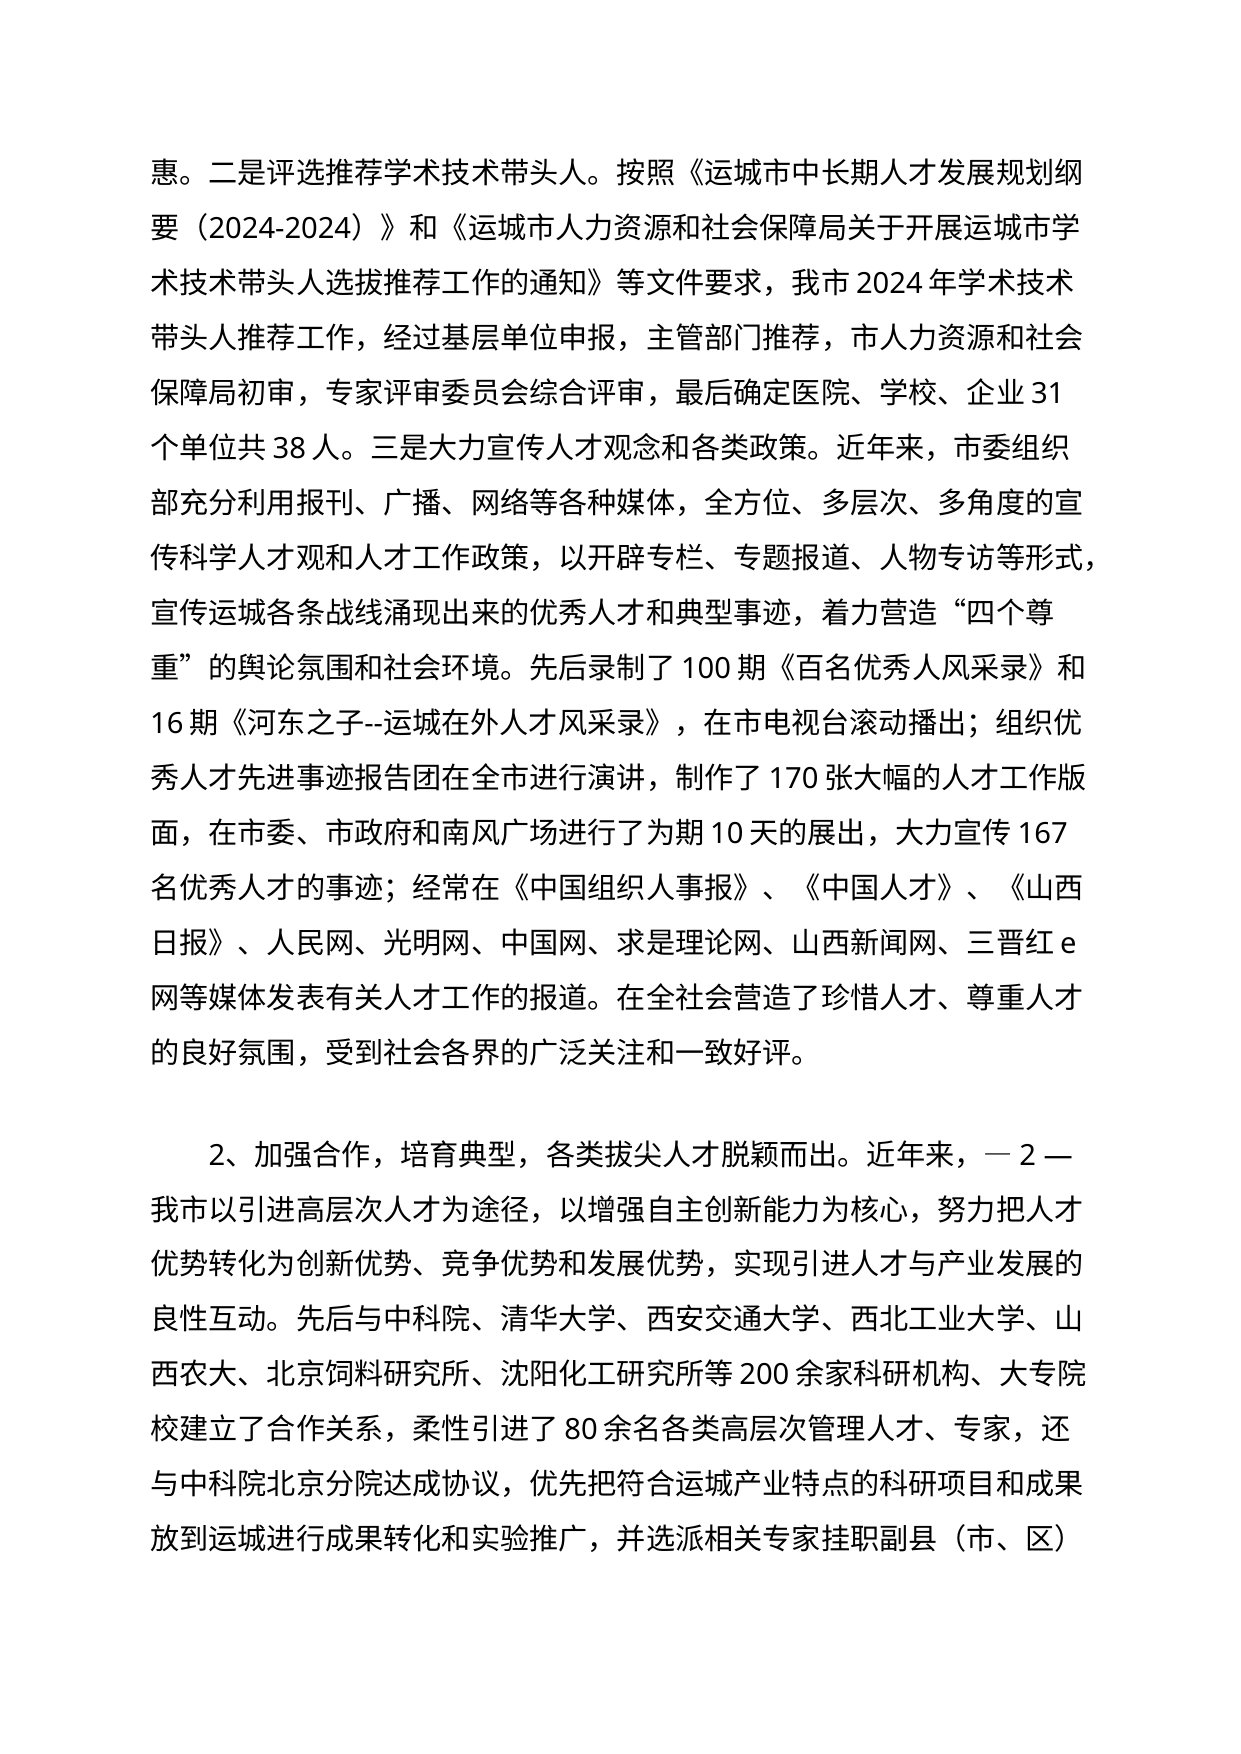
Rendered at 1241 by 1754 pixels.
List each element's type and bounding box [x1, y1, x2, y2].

text [150, 150, 1090, 1072]
text [150, 1131, 1090, 1558]
